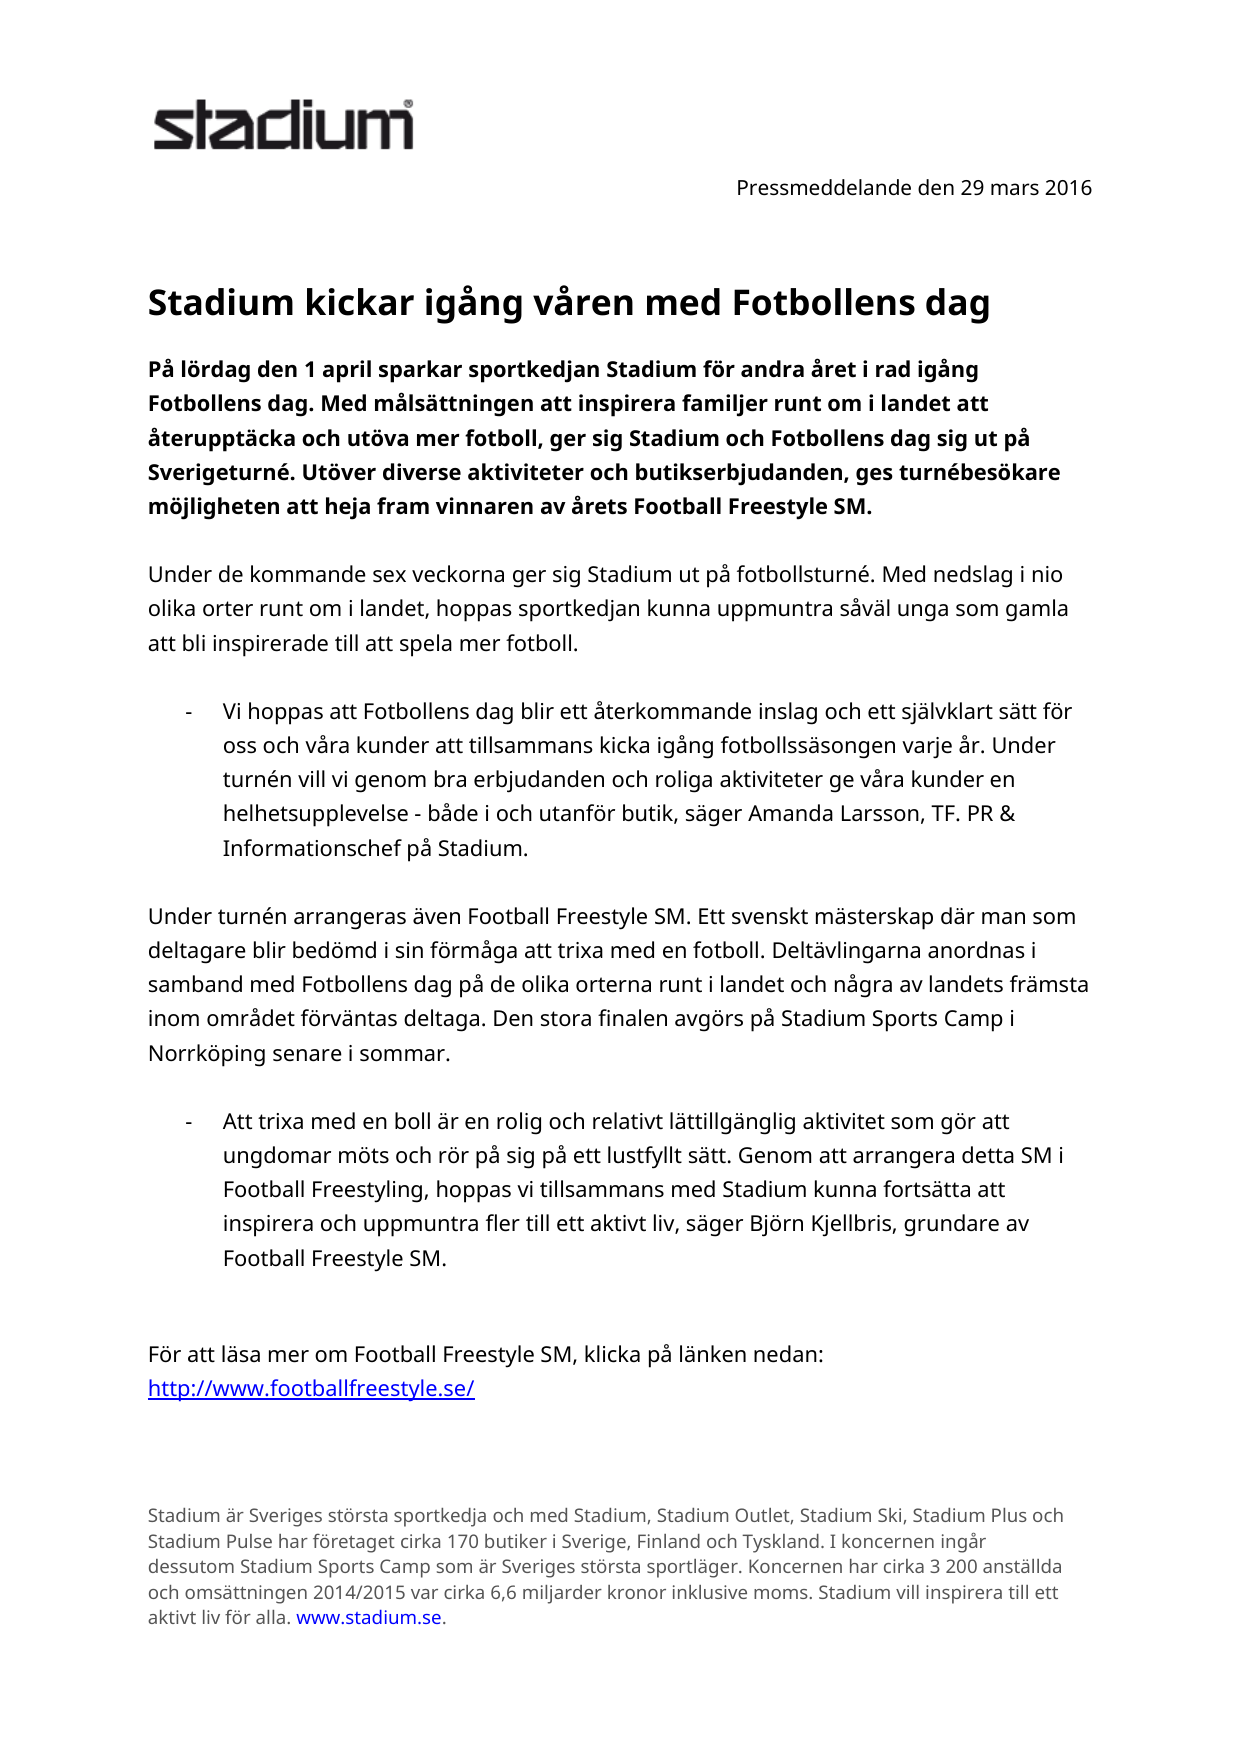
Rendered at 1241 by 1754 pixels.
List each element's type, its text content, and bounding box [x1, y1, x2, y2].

list Att trixa med en boll är en rolig och relativt lättillgänglig aktivitet som gör att ungdomar möts och rör på sig på ett lustfyllt sätt. Genom att arrangera detta SM i Football Freestyling, hoppas vi tillsammans med Stadium kunna fortsätta att inspirera och uppmuntra fler till ett aktivt liv, säger Björn Kjellbris, grundare av Football Freestyle SM. [185, 1106, 1093, 1272]
list Vi hoppas att Fotbollens dag blir ett återkommande inslag och ett självklart sätt för oss och våra kunder att tillsammans kicka igång fotbollssäsongen varje år. Under turnén vill vi genom bra erbjudanden och roliga aktiviteter ge våra kunder en helhetsupplevelse - både i och utanför butik, säger Amanda Larsson, TF. PR & Informationschef på Stadium. [185, 696, 1093, 862]
text Stadium kickar igång våren med Fotbollens dag [148, 278, 1093, 354]
text Under turnén arrangeras även Football Freestyle SM. Ett svenskt mästerskap där man som deltagare blir bedömd i sin förmåga att trixa med en fotboll. Deltävlingarna anordnas i samband med Fotbollens dag på de olika orterna runt i landet och några av landets främsta inom området förväntas deltaga. Den stora finalen avgörs på Stadium Sports Camp i Norrköping senare i sommar. [148, 901, 1093, 1067]
text På lördag den 1 april sparkar sportkedjan Stadium för andra året i rad igång Fotbollens dag. Med målsättningen att inspirera familjer runt om i landet att återupptäcka och utöva mer fotboll, ger sig Stadium och Fotbollens dag sig ut på Sverigeturné. Utöver diverse aktiviteter och butikserbjudanden, ges turnébesökare möjligheten att heja fram vinnaren av årets Football Freestyle SM. [148, 354, 1093, 521]
text Under de kommande sex veckorna ger sig Stadium ut på fotbollsturné. Med nedslag i nio olika orter runt om i landet, hoppas sportkedjan kunna uppmuntra såväl unga som gamla att bli inspirerade till att spela mer fotboll. [148, 559, 1093, 657]
text För att läsa mer om Football Freestyle SM, klicka på länken nedan: [148, 1339, 1093, 1369]
text http://www.footballfreestyle.se/ [148, 1373, 1093, 1403]
picture [147, 75, 456, 174]
